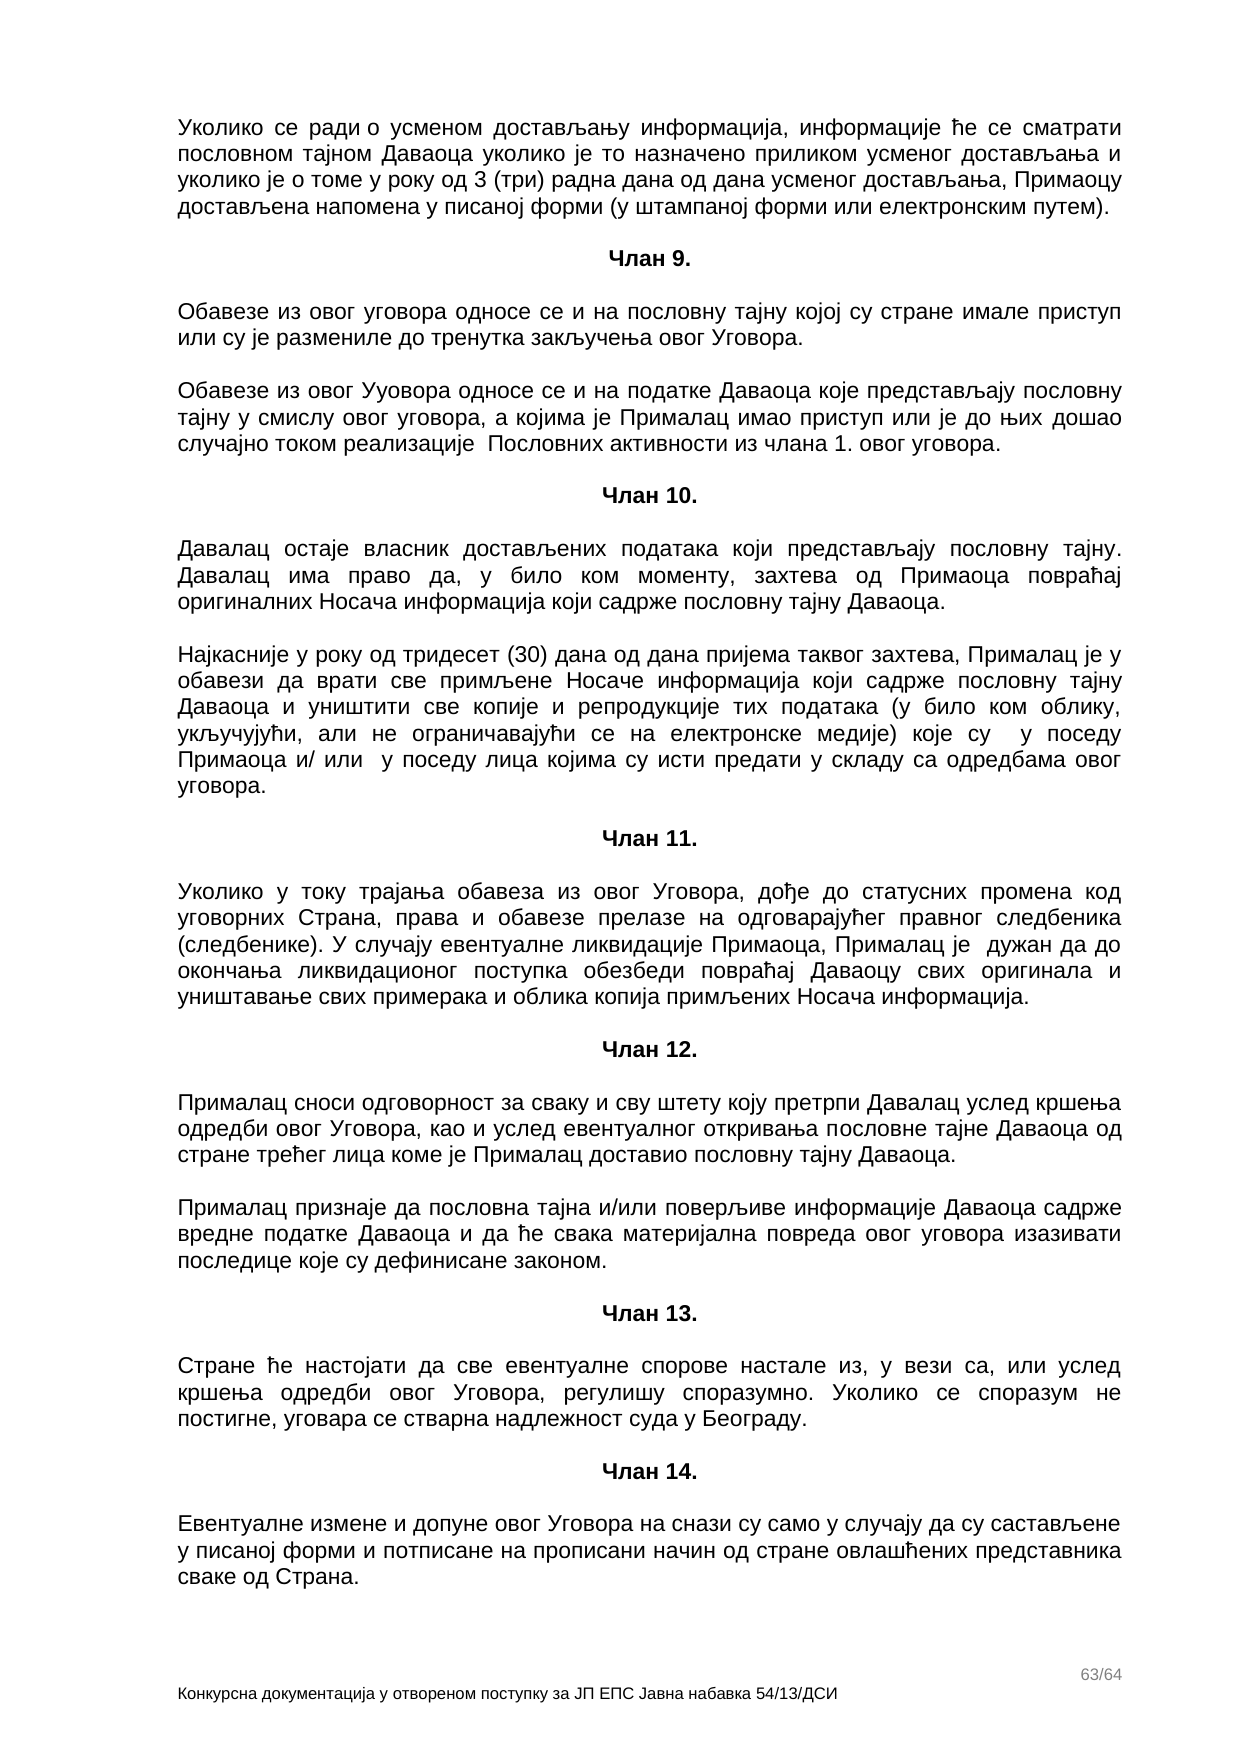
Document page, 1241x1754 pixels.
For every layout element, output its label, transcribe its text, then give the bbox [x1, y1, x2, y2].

text Давалац остаје власник достављених података који представљају пословну тајну. Давалац има право да, у било ком моменту, захтева од Примаоца повраћај оригиналних Носача информација који садрже пословну тајну Даваоца. [177, 535, 1122, 614]
text Евентуалне измене и допуне овог Уговора на снази су само у случају да су састављене у писаној форми и потписане на прописани начин од стране овлашћених представника сваке од Страна. [177, 1510, 1122, 1589]
text Члан 10. [177, 482, 1122, 509]
text Уколико у току трајања обавеза из овог Уговора, дође до статусних промена код уговорних Страна, права и обавезе прелазе на одговарајућег правног следбеника (следбенике). У случају евентуалне ликвидације Примаоца, Прималац је дужан да до окончања ликвидационог поступка обезбеди повраћај Даваоцу свих оригинала и уништавање свих примерака и облика копија примљених Носача информација. [177, 878, 1122, 1009]
text Обавезе из овог Ууовора односе се и на податке Даваоца које представљају пословну тајну у смислу овог уговора, а којима je Прималац имао приступ или је до њих дошао случајно током реализације Пословних активности из члана 1. овог уговора. [177, 377, 1122, 456]
text Стране ће настојати да све евентуалне спорове настале из, у вези са, или услед кршењa одредби овог Уговора, регулишу споразумно. Уколико се споразум не постигне, уговара се стварна надлежност суда у Београду. [177, 1352, 1122, 1431]
text Члан 12. [177, 1036, 1122, 1062]
text Прималац сноси одговорност за сваку и сву штету коју претрпи Давалац услед кршења одредби овог Уговора, као и услед евентуалног откривања пословне тајне Даваоца од стране трећег лица коме је Прималац доставио пословну тајну Даваоца. [177, 1089, 1122, 1168]
text Члан 11. [177, 825, 1122, 851]
text Члан 13. [177, 1299, 1122, 1326]
text Обавезе из овог уговора односе се и на пословну тајну којој су стране имале приступ или су је размениле до тренутка закључења овог Уговора. [177, 298, 1122, 351]
text Уколико се ради о усменом достављању информација, информације ће се сматрати пословном тајном Даваоца уколико је то назначено приликом усменог достављања и уколико је о томе у року од 3 (три) радна дана од дана усменог достављања, Примаоцу достављена напомена у писаној форми (у штампаној форми или електронским путем). [177, 113, 1122, 219]
text Члан 14. [177, 1458, 1122, 1484]
text Прималац признаје да пословна тајна и/или поверљиве информације Даваоца садрже вредне податке Даваоца и да ће свака материјална повреда овог уговора изазивати последице које су дефинисане законом. [177, 1194, 1122, 1273]
text Члан 9. [177, 245, 1122, 272]
text Најкасније у року од тридесет (30) дана од дана пријема таквог захтева, Прималац је у обавези да врати све примљене Носаче информација који садрже пословну тајну Даваоца и уништити све копије и репродукције тих података (у било ком облику, укључујући, али не ограничавајући се на електронске медије) које су у поседу Примаоца и/ или у поседу лица којима су исти предати у складу са одредбама овог уговора. [177, 641, 1122, 799]
